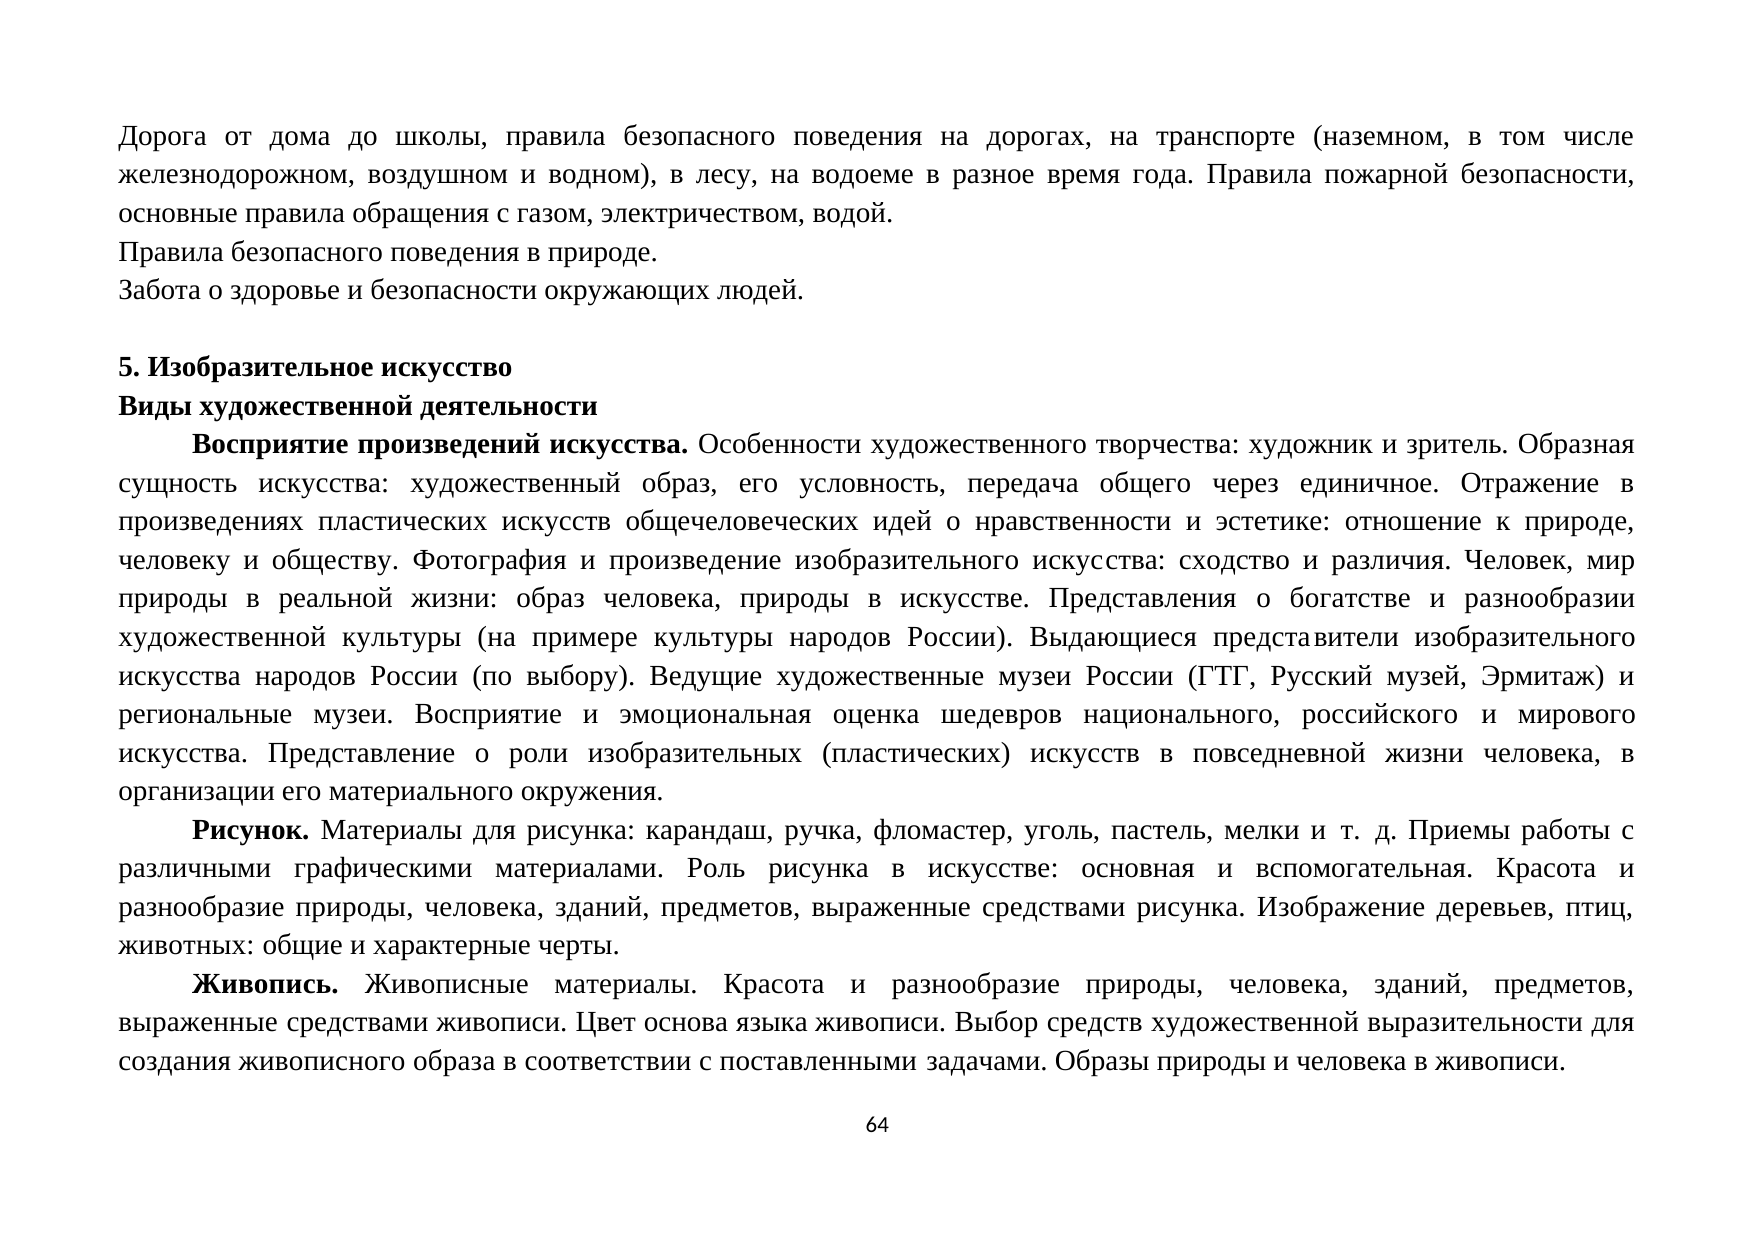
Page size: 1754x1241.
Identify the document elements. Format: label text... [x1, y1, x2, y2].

text Дорога от дома до школы, правила безопасного поведения на дорогах, на транспорте (наземном, в том числе железнодорожном, воздушном и водном), в лесу, на водоеме в разное время года. Правила пожарной безопасности, основные правила обращения с газом, электричеством, водой. [118, 118, 1636, 229]
text Живопись. Живописные материалы. Красота и разнообразие природы, человека, зданий, предметов, выраженные средствами живописи. Цвет основа языка живописи. Выбор средств художественной выразительности для создания живописного образа в соответствии с поставленными задачами. Образы природы и человека в живописи. [118, 966, 1636, 1077]
text 5. Изобразительное искусство Виды художественной деятельности [118, 349, 1636, 421]
text Восприятие произведений искусства. Особенности художественного творчества: художник и зритель. Образная сущность искусства: художественный образ, его условность, передача общего через единичное. Отражение в произведениях пластических искусств общечеловеческих идей о нравственности и эстетике: отношение к природе, человеку и обществу. Фотография и произведение изобразительного искусства: сходство и различия. Человек, мир природы в реальной жизни: образ человека, природы в искусстве. Представления о богатстве и разнообразии художественной культуры (на примере культуры народов России). Выдающиеся представители изобразительного искусства народов России (по выбору). Ведущие художественные музеи России (ГТГ, Русский музей, Эрмитаж) и региональные музеи. Восприятие и эмоциональная оценка шедевров национального, российского и мирового искусства. Представление о роли изобразительных (пластических) искусств в повседневной жизни человека, в организации его материального окружения. [118, 426, 1636, 807]
text Правила безопасного поведения в природе. [118, 234, 1636, 267]
text Рисунок. Материалы для рисунка: карандаш, ручка, фломастер, уголь, пастель, мелки и т. д. Приемы работы с различными графическими материалами. Роль рисунка в искусстве: основная и вспомогательная. Красота и разнообразие природы, человека, зданий, предметов, выраженные средствами рисунка. Изображение деревьев, птиц, животных: общие и характерные черты. [118, 812, 1636, 961]
text Забота о здоровье и безопасности окружающих людей. [118, 272, 1636, 306]
